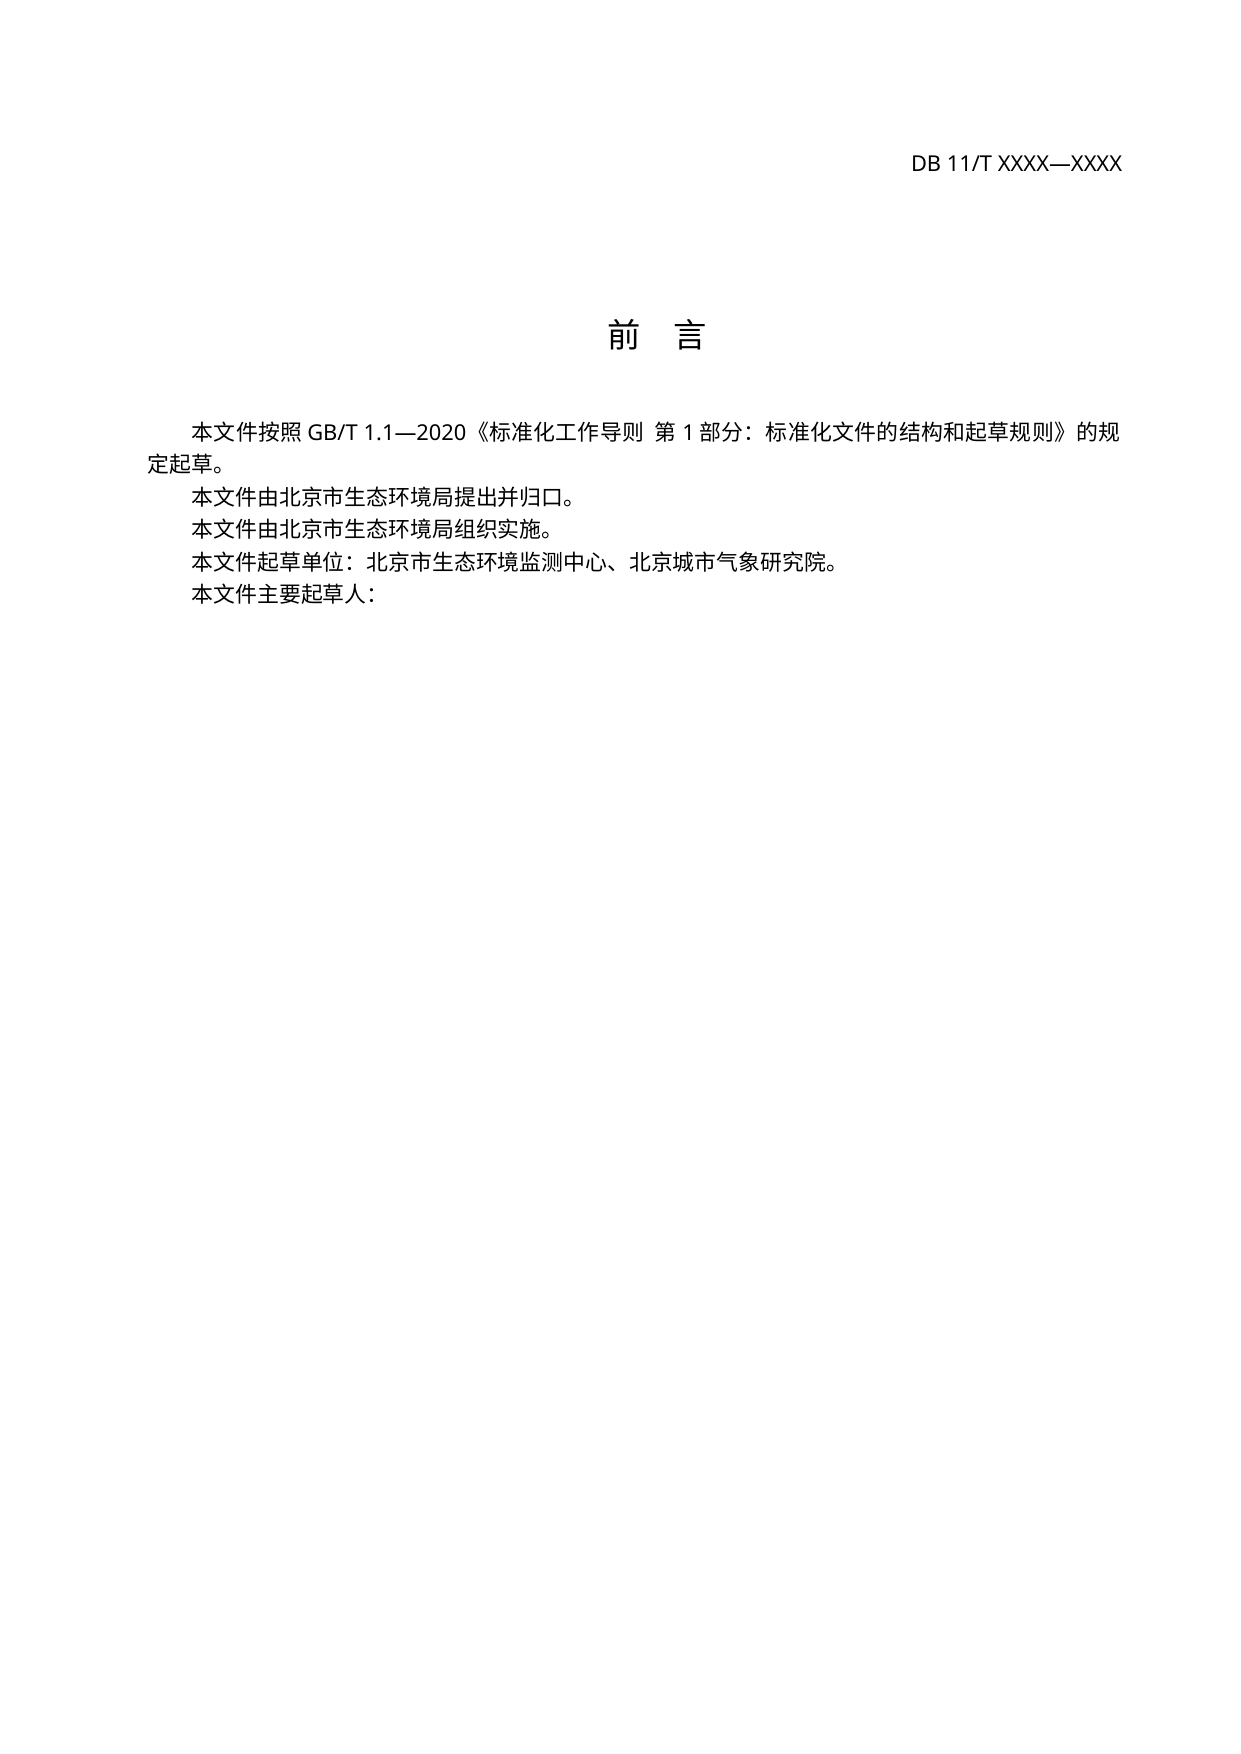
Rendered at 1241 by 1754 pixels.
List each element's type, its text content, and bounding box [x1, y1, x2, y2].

text 本文件主要起草人： [148, 577, 1122, 609]
text 本文件由北京市生态环境局提出并归口。 [148, 479, 1122, 512]
text 本文件由北京市生态环境局组织实施。 [148, 512, 1122, 544]
text 前言 [148, 301, 1122, 366]
text 本文件按照GB/T 1.1—2020《标准化工作导则 第1部分：标准化文件的结构和起草规则》的规定起草。 [148, 414, 1122, 479]
text 本文件起草单位：北京市生态环境监测中心、北京城市气象研究院。 [148, 544, 1122, 577]
